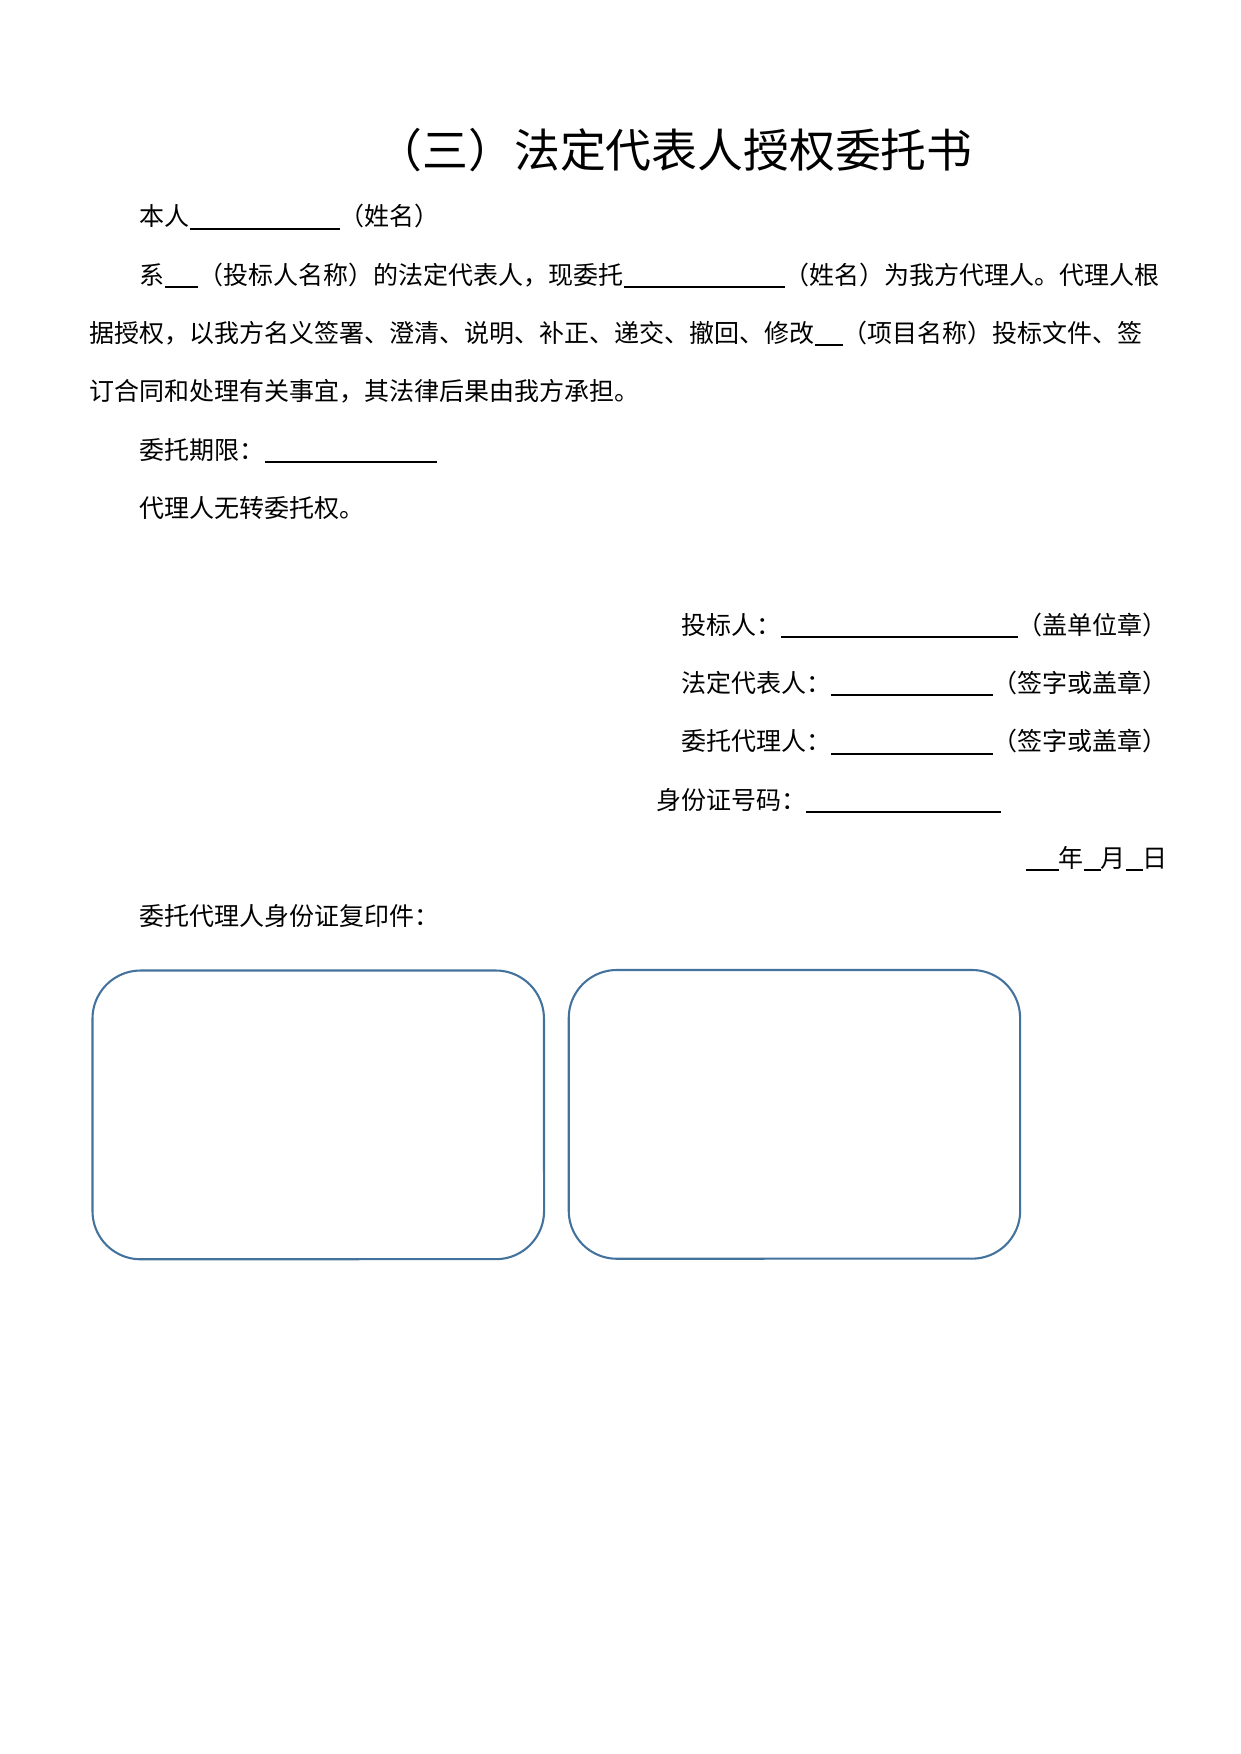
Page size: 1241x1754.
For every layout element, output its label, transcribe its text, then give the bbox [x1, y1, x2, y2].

text 系 （投标人名称）的法定代表人，现委托 （姓名）为我方代理人。代理人根据授权，以我方名义签署、澄清、说明、补正、递交、撤回、修改 （项目名称）投标文件、签订合同和处理有关事宜，其法律后果由我方承担。 [89, 237, 1167, 412]
text 法定代表人： （签字或盖章） [89, 646, 1167, 704]
text 委托代理人： （签字或盖章） [89, 704, 1167, 762]
text （三）法定代表人授权委托书 [89, 121, 1167, 179]
text 身份证号码： [89, 762, 1167, 821]
text 投标人： （盖单位章） [89, 587, 1167, 646]
text 委托期限： [89, 412, 1167, 471]
text 委托代理人身份证复印件： [89, 879, 1167, 937]
text 年 月 日 [89, 821, 1167, 879]
text 本人 （姓名） [89, 179, 1167, 237]
text 代理人无转委托权。 [89, 471, 1167, 529]
